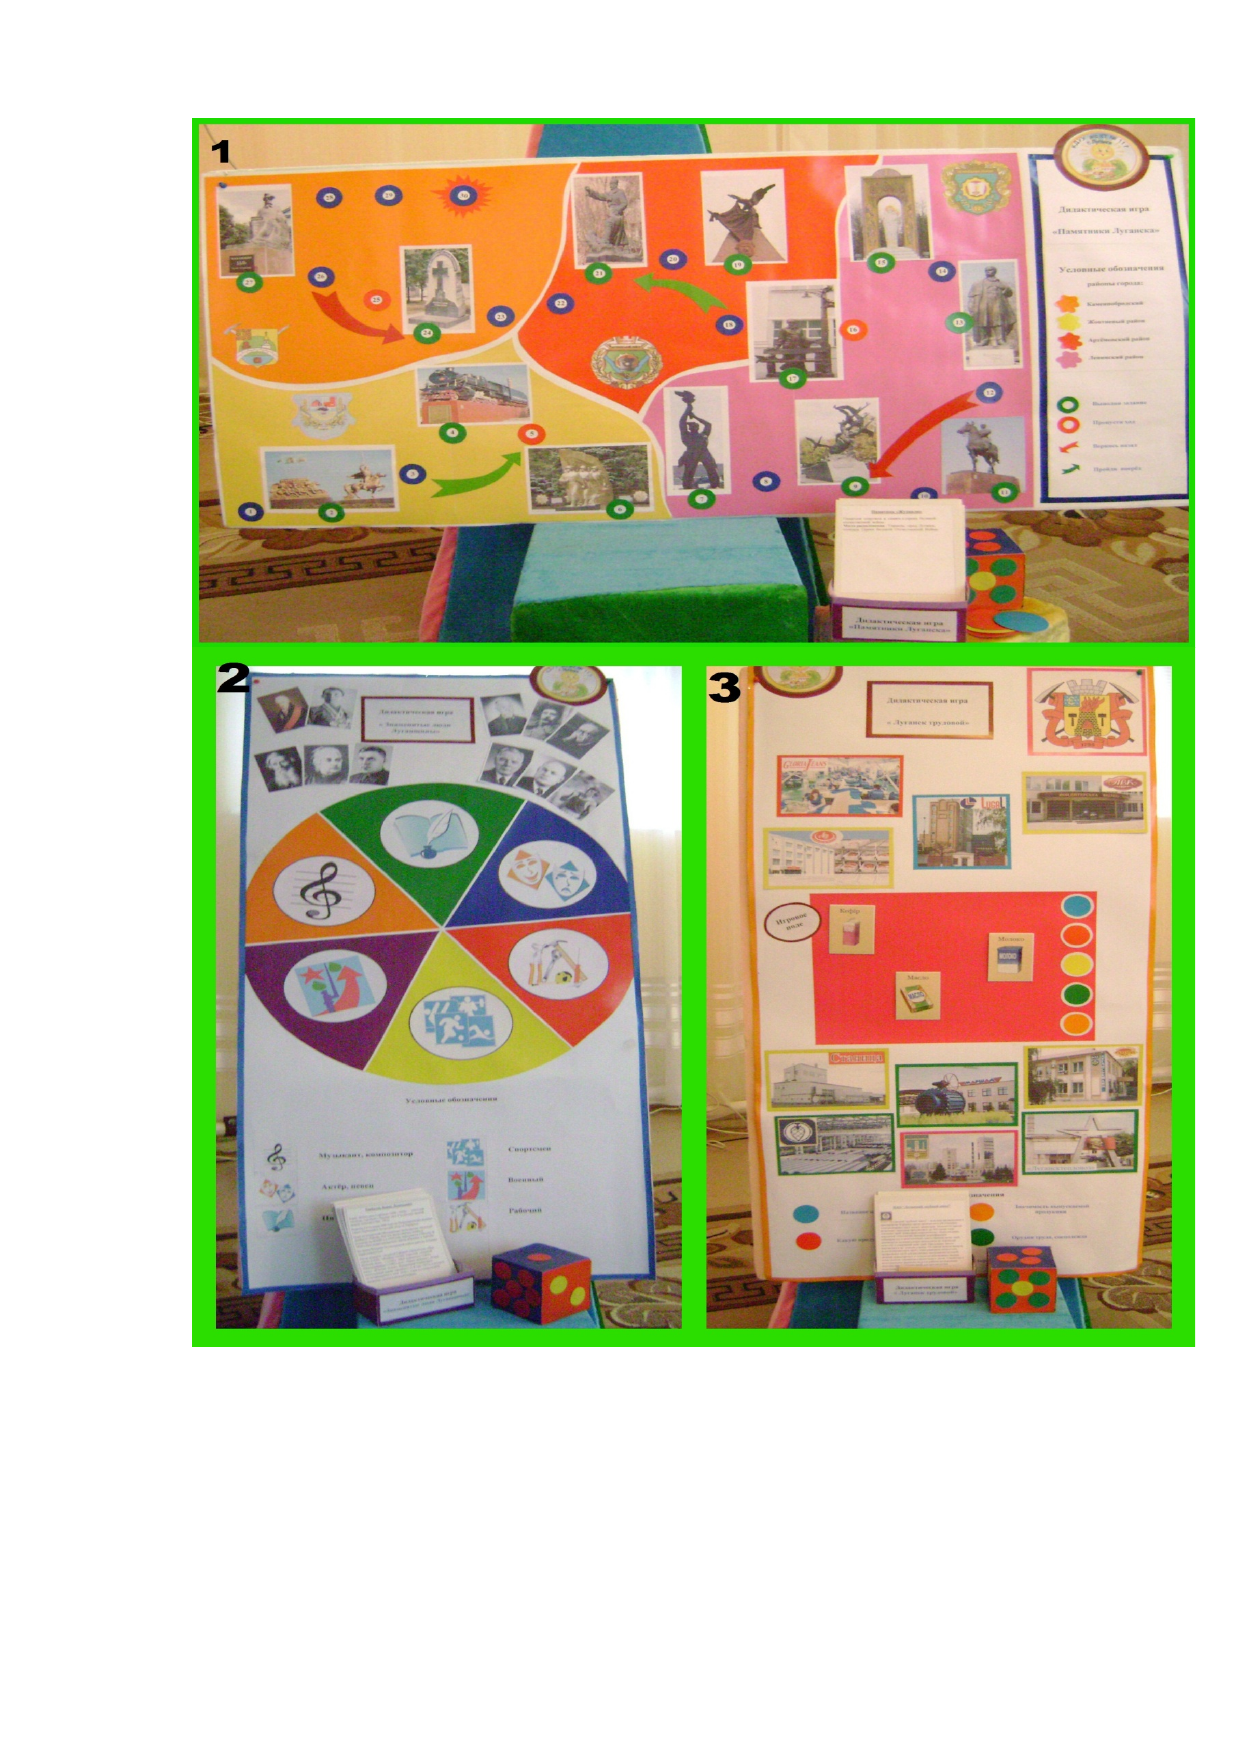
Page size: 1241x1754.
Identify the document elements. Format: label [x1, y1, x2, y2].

picture [192, 118, 1196, 1347]
